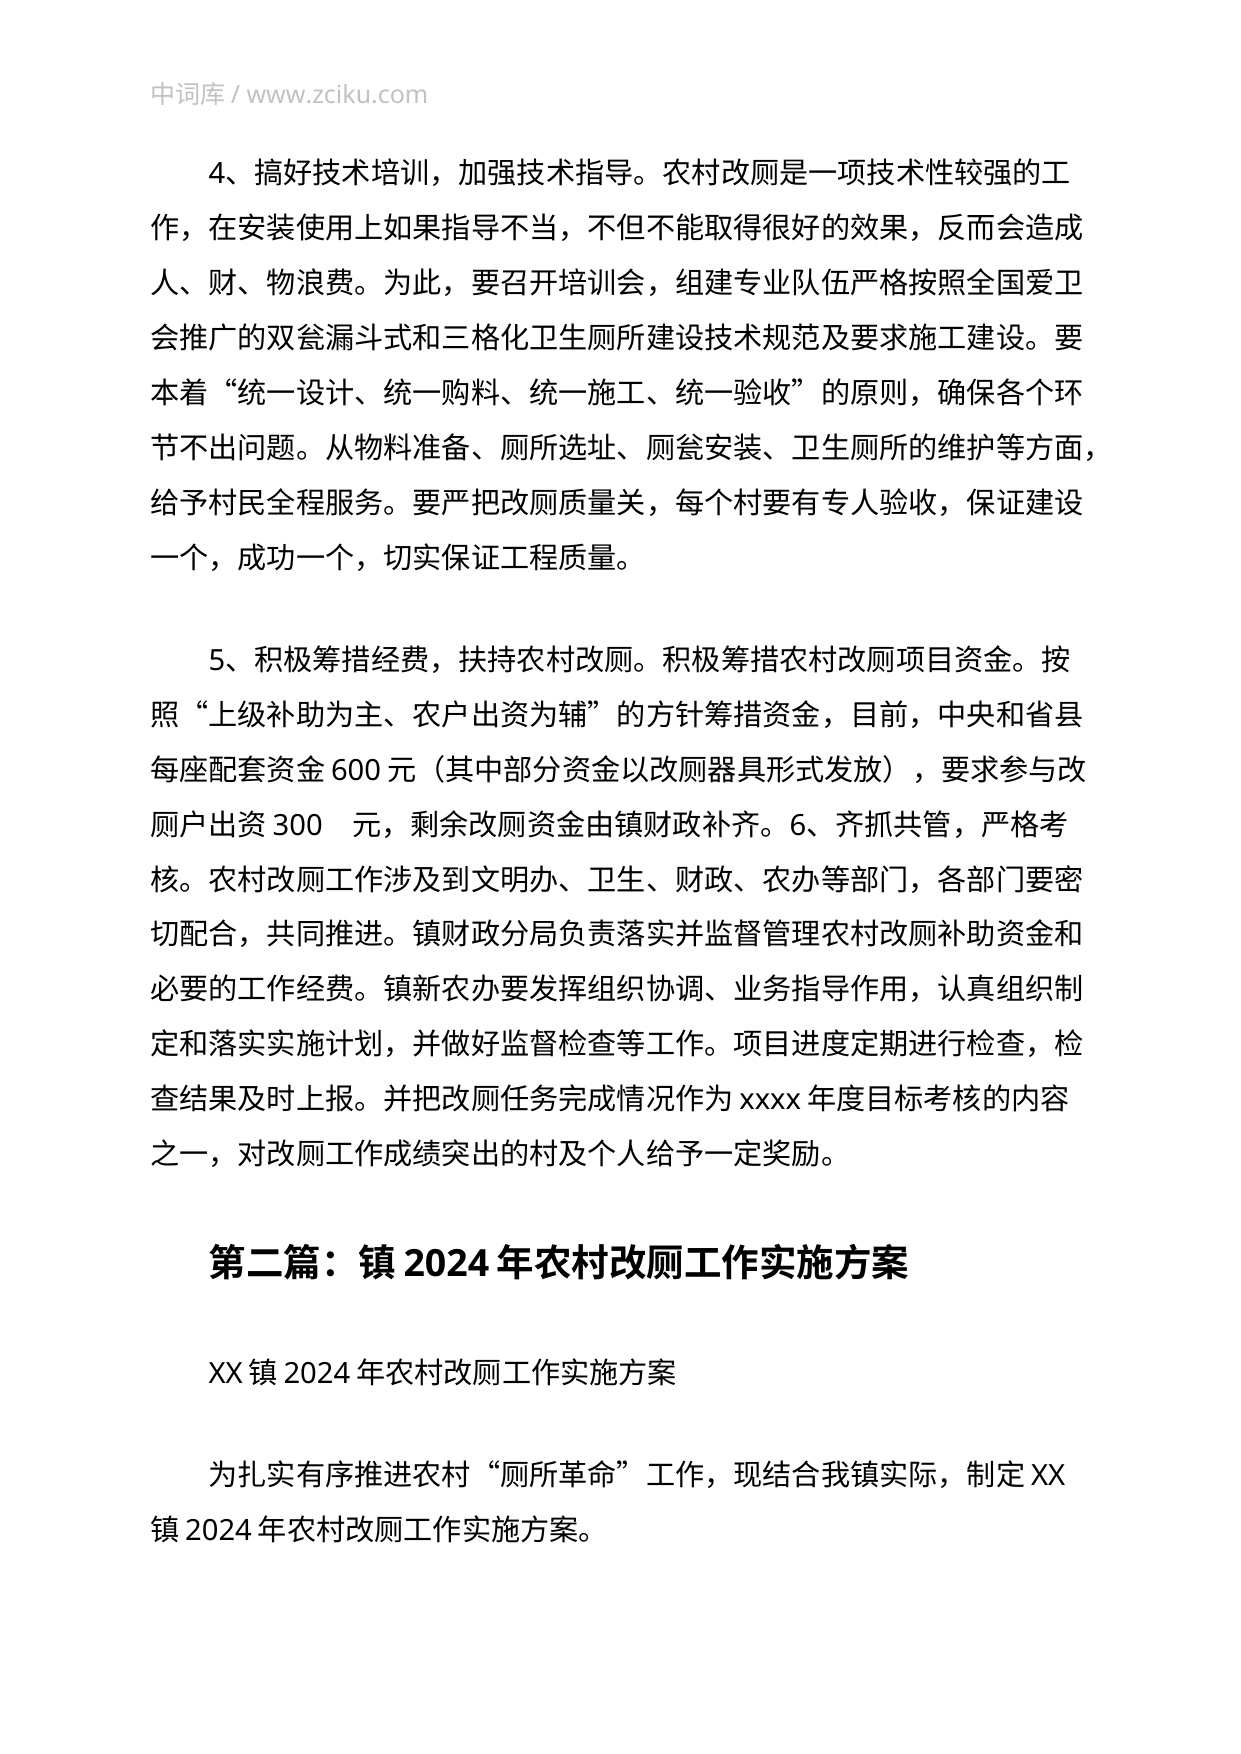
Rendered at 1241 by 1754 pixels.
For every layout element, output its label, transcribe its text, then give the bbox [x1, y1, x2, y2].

text 为扎实有序推进农村“厕所革命”工作，现结合我镇实际，制定XX镇2024年农村改厕工作实施方案。 [150, 1452, 1090, 1549]
text 第二篇：镇2024年农村改厕工作实施方案 [150, 1232, 1090, 1287]
text XX镇2024年农村改厕工作实施方案 [150, 1350, 1090, 1392]
text 4、搞好技术培训，加强技术指导。农村改厕是一项技术性较强的工作，在安装使用上如果指导不当，不但不能取得很好的效果，反而会造成人、财、物浪费。为此，要召开培训会，组建专业队伍严格按照全国爱卫会推广的双瓮漏斗式和三格化卫生厕所建设技术规范及要求施工建设。要本着“统一设计、统一购料、统一施工、统一验收”的原则，确保各个环节不出问题。从物料准备、厕所选址、厕瓮安装、卫生厕所的维护等方面，给予村民全程服务。要严把改厕质量关，每个村要有专人验收，保证建设一个，成功一个，切实保证工程质量。 [150, 150, 1090, 577]
text 5、积极筹措经费，扶持农村改厕。积极筹措农村改厕项目资金。按照“上级补助为主、农户出资为辅”的方针筹措资金，目前，中央和省县每座配套资金600元（其中部分资金以改厕器具形式发放），要求参与改厕户出资300 元，剩余改厕资金由镇财政补齐。6、齐抓共管，严格考核。农村改厕工作涉及到文明办、卫生、财政、农办等部门，各部门要密切配合，共同推进。镇财政分局负责落实并监督管理农村改厕补助资金和必要的工作经费。镇新农办要发挥组织协调、业务指导作用，认真组织制定和落实实施计划，并做好监督检查等工作。项目进度定期进行检查，检查结果及时上报。并把改厕任务完成情况作为xxxx年度目标考核的内容之一，对改厕工作成绩突出的村及个人给予一定奖励。 [150, 636, 1090, 1173]
